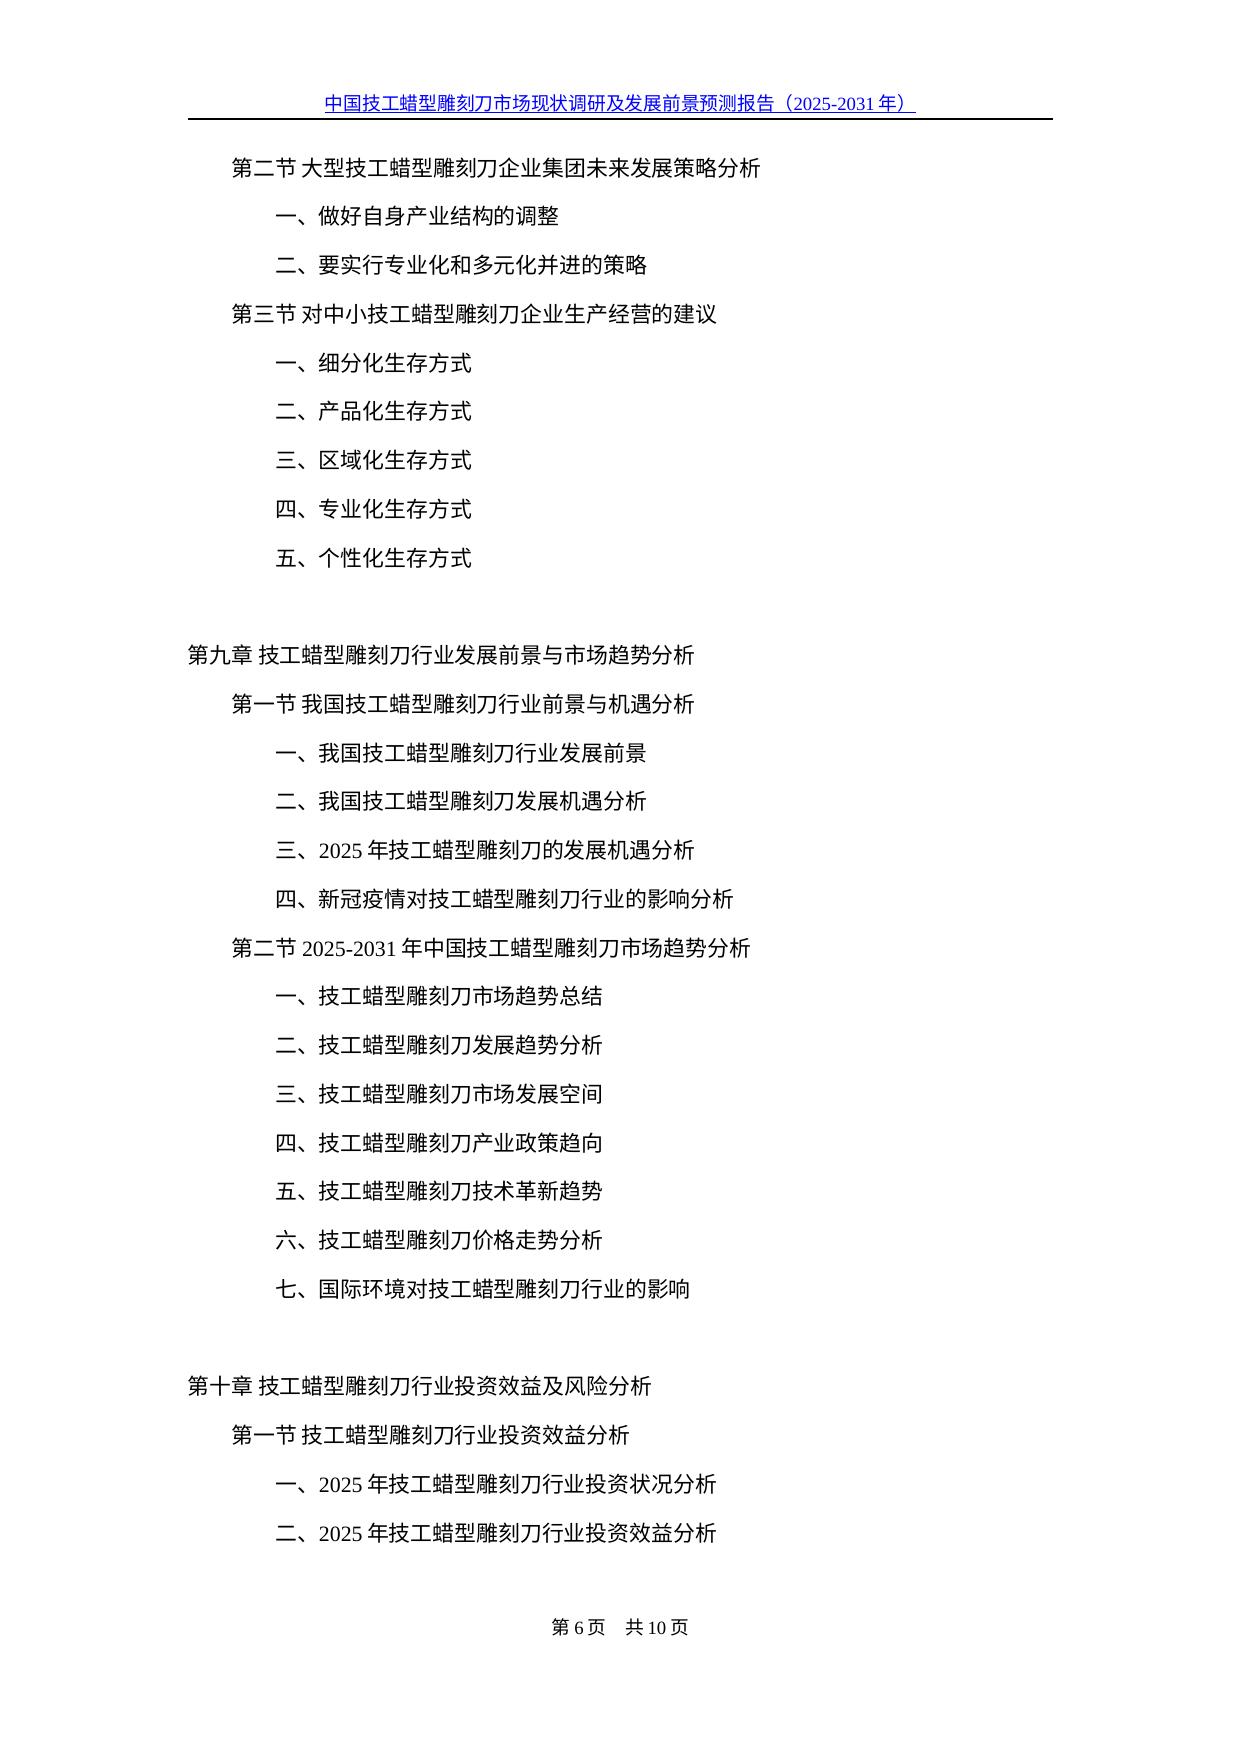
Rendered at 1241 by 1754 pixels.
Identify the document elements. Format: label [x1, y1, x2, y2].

text [187, 150, 1053, 1548]
